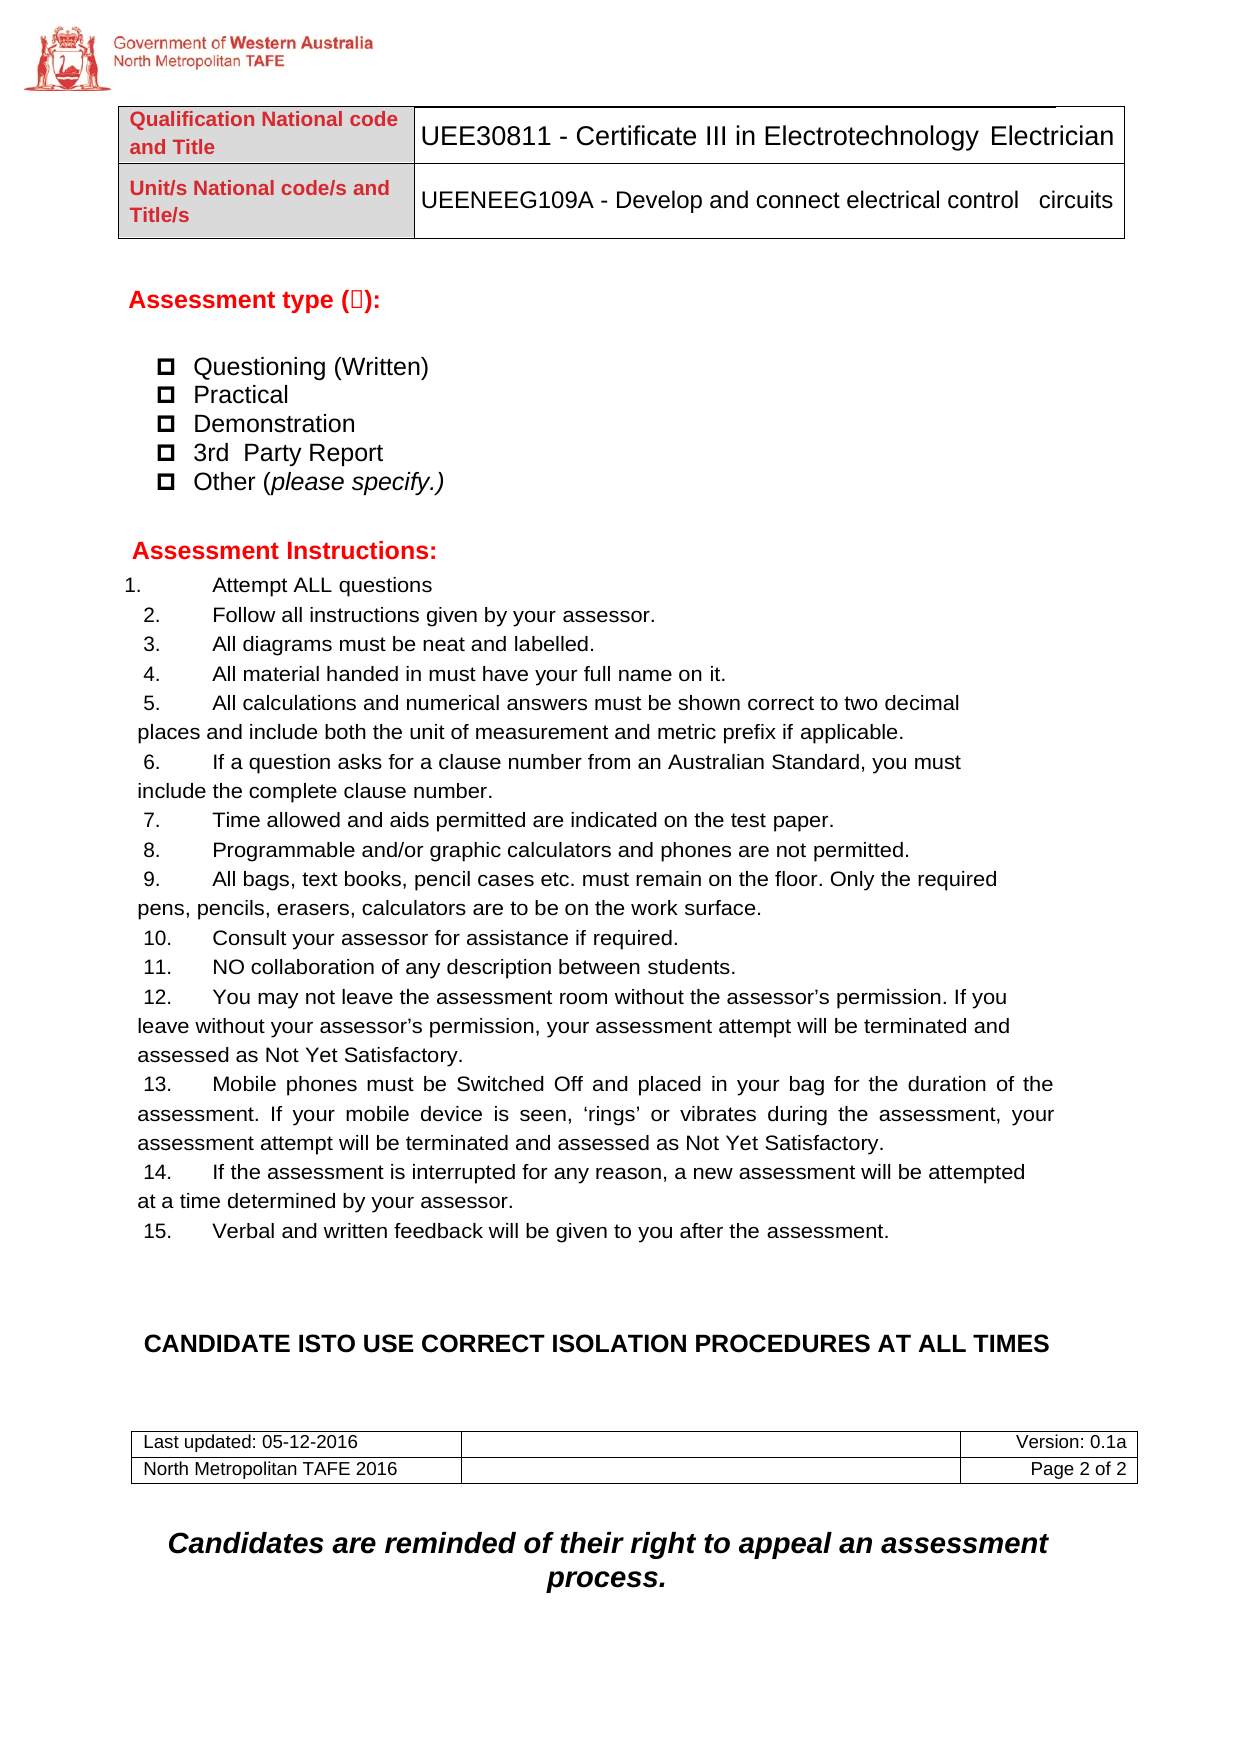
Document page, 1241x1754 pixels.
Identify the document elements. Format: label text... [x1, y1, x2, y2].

list Mobile phones must be Switched Off and placed in your bag for the duration of the assessment. If your mobile device is seen, ‘rings’ or vibrates during the assessment, your assessment attempt will be terminated and assessed as Not Yet Satisfactory. [137, 1072, 1054, 1154]
list All material handed in must have your full name on it. [143, 662, 987, 686]
list NO collaboration of any description between students. [143, 955, 987, 979]
table_header [462, 1432, 960, 1457]
list Attempt ALL questions [118, 573, 1076, 597]
table_cell UEENEEG109A - Develop and connect electrical control circuits [415, 164, 1124, 237]
table_cell North Metropolitan TAFE 2016 [132, 1458, 461, 1483]
list Questioning (Written) [156, 352, 1076, 380]
text Candidates are reminded of their right to appeal an assessment process. [141, 1526, 1076, 1593]
list Demonstration [156, 409, 1076, 438]
list If the assessment is interrupted for any reason, a new assessment will be attempted at a time determined by your assessor. [137, 1160, 1031, 1213]
list All calculations and numerical answers must be shown correct to two decimal places and include both the unit of measurement and metric prefix if applicable. [137, 691, 987, 744]
list Practical [156, 380, 1076, 409]
list Follow all instructions given by your assessor. [143, 603, 987, 627]
list All bags, text books, pencil cases etc. must remain on the floor. Only the required pens, pencils, erasers, calculators are to be on the work surface. [137, 867, 1052, 920]
picture [24, 26, 377, 91]
table_header Version: 0.1a [961, 1432, 1137, 1457]
table_header Qualification National code and Title [119, 107, 414, 162]
table_header Last updated: 05-12-2016 [132, 1432, 461, 1457]
list Other (please specify.) [156, 467, 1076, 495]
list 3rd Party Report [156, 438, 1076, 467]
text CANDIDATE ISTO USE CORRECT ISOLATION PROCEDURES AT ALL TIMES [118, 1329, 1076, 1357]
list Verbal and written feedback will be given to you after the assessment. [143, 1218, 987, 1242]
list If a question asks for a clause number from an Australian Standard, you must include the complete clause number. [137, 749, 989, 803]
table_header UEE30811 - Certificate III in Electrotechnology Electrician [415, 107, 1124, 162]
list Programmable and/or graphic calculators and phones are not permitted. [143, 838, 987, 862]
list All diagrams must be neat and labelled. [143, 632, 987, 656]
table_cell [462, 1458, 960, 1483]
list Time allowed and aids permitted are indicated on the test paper. [143, 808, 987, 832]
table_cell Page 2 of 2 [961, 1458, 1137, 1483]
subtitle Assessment type (): [128, 281, 1076, 315]
list You may not leave the assessment room without the assessor’s permission. If you leave without your assessor’s permission, your assessment attempt will be terminated and assessed as Not Yet Satisfactory. [137, 984, 1056, 1067]
text Assessment Instructions: [132, 536, 987, 565]
list Consult your assessor for assistance if required. [143, 926, 987, 949]
table_cell Unit/s National code/s and Title/s [119, 164, 414, 237]
